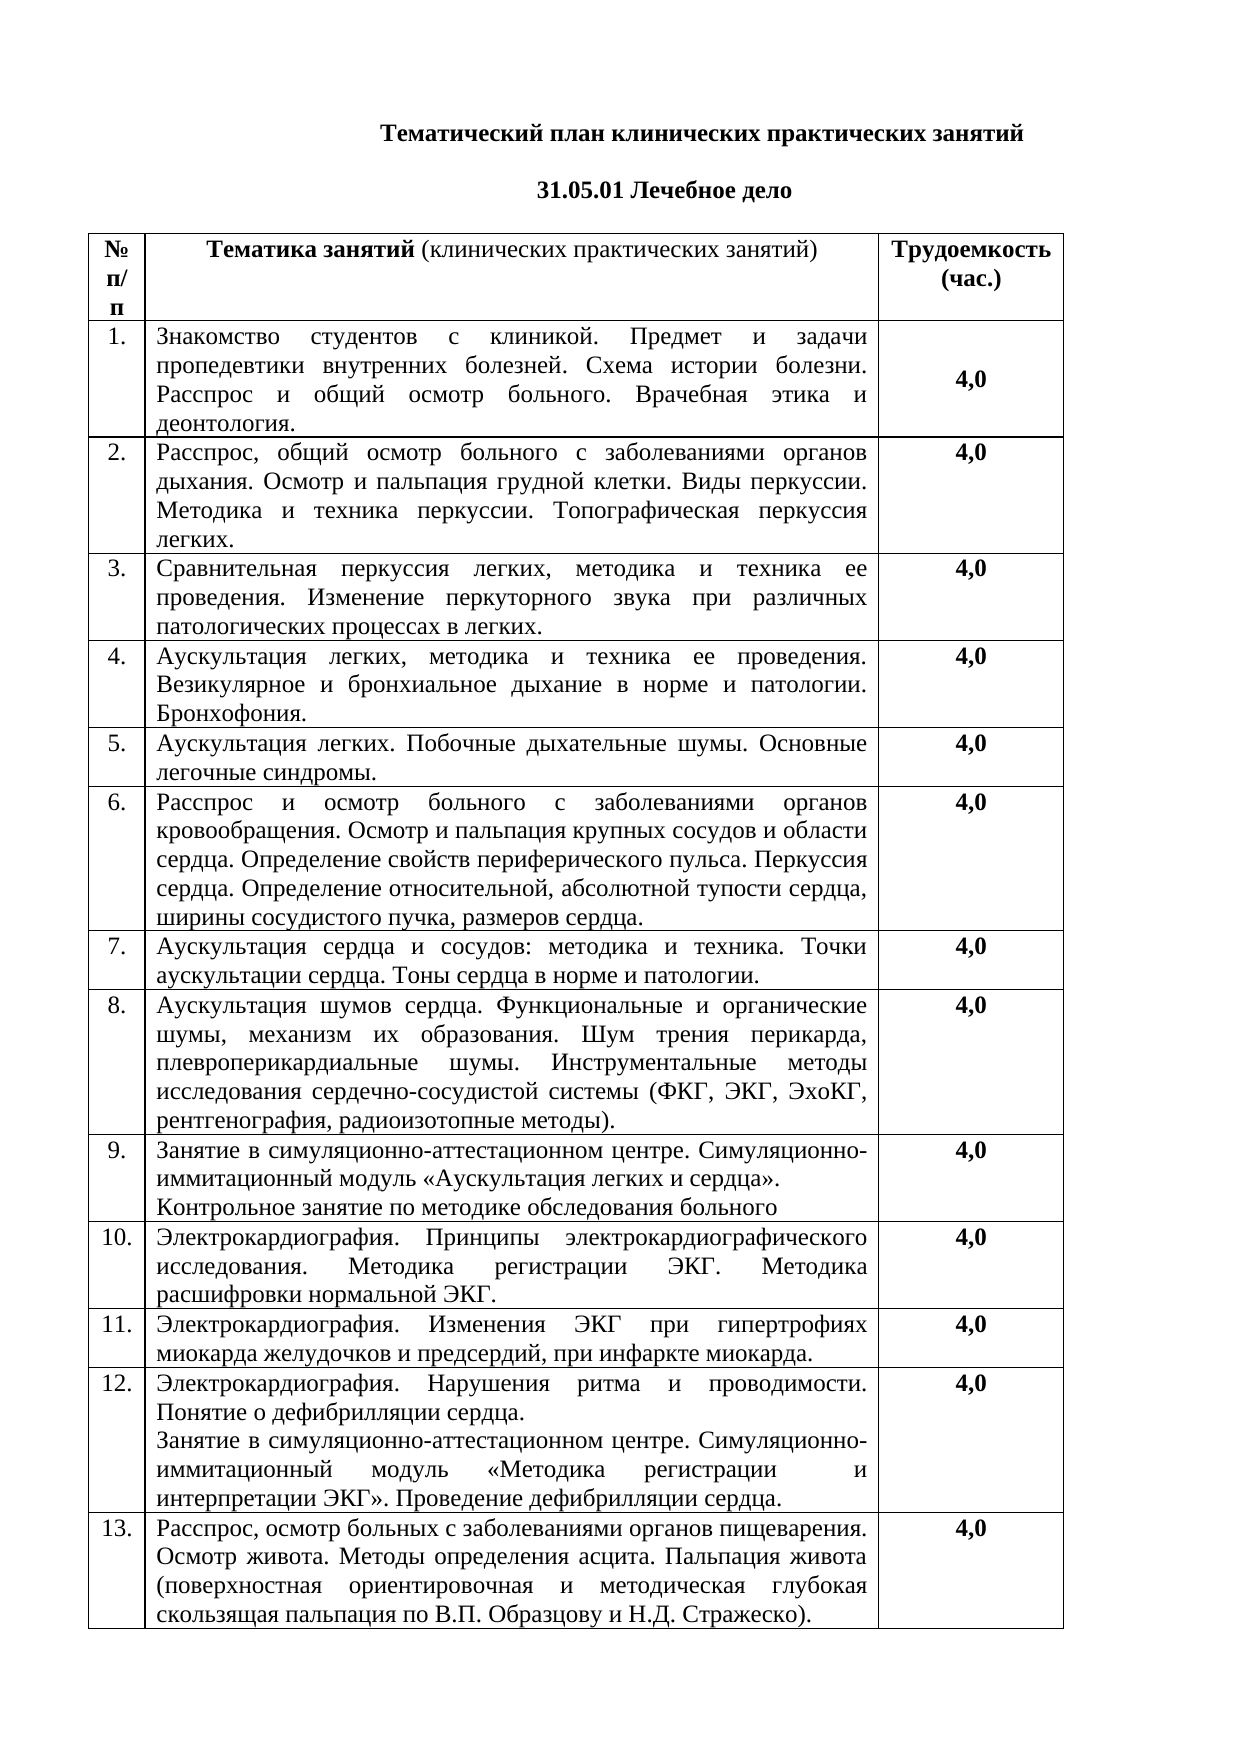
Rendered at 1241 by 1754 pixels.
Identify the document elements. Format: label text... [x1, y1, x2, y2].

table_cell Расспрос и осмотр больного с заболеваниями органов кровообращения. Осмотр и пальпация крупных сосудов и области сердца. Определение свойств периферического пульса. Перкуссия сердца. Определение относительной, абсолютной тупости сердца, ширины сосудистого пучка, размеров сердца. [146, 787, 878, 930]
table_cell 4,0 [879, 1222, 1063, 1308]
table_cell Аускультация легких, методика и техника ее проведения. Везикулярное и бронхиальное дыхание в норме и патологии. Бронхофония. [146, 641, 878, 727]
table_header № п/п [89, 234, 144, 320]
table_cell 4,0 [879, 1309, 1063, 1367]
table_cell Расспрос, общий осмотр больного с заболеваниями органов дыхания. Осмотр и пальпация грудной клетки. Виды перкуссии. Методика и техника перкуссии. Топографическая перкуссия легких. [146, 438, 878, 552]
table_cell 11. [89, 1309, 144, 1367]
table_cell 4,0 [879, 1513, 1063, 1628]
table_cell 4,0 [879, 1368, 1063, 1512]
table_cell 7. [89, 931, 144, 989]
table_header Трудоемкость (час.) [879, 234, 1063, 320]
table_cell 4,0 [879, 1135, 1063, 1221]
table_cell Сравнительная перкуссия легких, методика и техника ее проведения. Изменение перкуторного звука при различных патологических процессах в легких. [146, 554, 878, 640]
table_cell 4,0 [879, 990, 1063, 1134]
table_cell 9. [89, 1135, 144, 1221]
table_cell Электрокардиография. Принципы электрокардиографического исследования. Методика регистрации ЭКГ. Методика расшифровки нормальной ЭКГ. [146, 1222, 878, 1308]
table_cell 4. [89, 641, 144, 727]
table_cell 6. [89, 787, 144, 930]
table_cell 5. [89, 728, 144, 786]
table_cell 8. [89, 990, 144, 1134]
table_cell 3. [89, 554, 144, 640]
table_cell Аускультация сердца и сосудов: методика и техника. Точки аускультации сердца. Тоны сердца в норме и патологии. [146, 931, 878, 989]
table_cell 4,0 [879, 728, 1063, 786]
table_cell Электрокардиография. Нарушения ритма и проводимости. Понятие о дефибрилляции сердца. Занятие в симуляционно-аттестационном центре. Симуляционно-иммитационный модуль «Методика регистрации и интерпретации ЭКГ». Проведение дефибрилляции сердца. [146, 1368, 878, 1512]
table_cell 10. [89, 1222, 144, 1308]
table_cell Занятие в симуляционно-аттестационном центре. Симуляционно-иммитационный модуль «Аускультация легких и сердца». Контрольное занятие по методике обследования больного [146, 1135, 878, 1221]
table_cell Знакомство студентов с клиникой. Предмет и задачи пропедевтики внутренних болезней. Схема истории болезни. Расспрос и общий осмотр больного. Врачебная этика и деонтология. [146, 321, 878, 436]
table_cell Аускультация легких. Побочные дыхательные шумы. Основные легочные синдромы. [146, 728, 878, 786]
table_cell 4,0 [879, 641, 1063, 727]
table_cell 4,0 [879, 931, 1063, 989]
table_cell 4,0 [879, 787, 1063, 930]
text Тематический план клинических практических занятий [177, 118, 1152, 147]
table_cell Аускультация шумов сердца. Функциональные и органические шумы, механизм их образования. Шум трения перикарда, плевроперикардиальные шумы. Инструментальные методы исследования сердечно-сосудистой системы (ФКГ, ЭКГ, ЭхоКГ, рентгенография, радиоизотопные методы). [146, 990, 878, 1134]
table_cell 4,0 [879, 554, 1063, 640]
table_cell 12. [89, 1368, 144, 1512]
table_cell Расспрос, осмотр больных с заболеваниями органов пищеварения. Осмотр живота. Методы определения асцита. Пальпация живота (поверхностная ориентировочная и методическая глубокая скользящая пальпация по В.П. Образцову и Н.Д. Стражеско). [146, 1513, 878, 1628]
table_cell 1. [89, 321, 144, 436]
text 31.05.01 Лечебное дело [177, 176, 1152, 204]
table_cell 4,0 [879, 321, 1063, 436]
table_cell Электрокардиография. Изменения ЭКГ при гипертрофиях миокарда желудочков и предсердий, при инфаркте миокарда. [146, 1309, 878, 1367]
table_cell 13. [89, 1513, 144, 1628]
table_header Тематика занятий (клинических практических занятий) [146, 234, 878, 320]
table_cell 4,0 [879, 438, 1063, 552]
table_cell 2. [89, 438, 144, 552]
